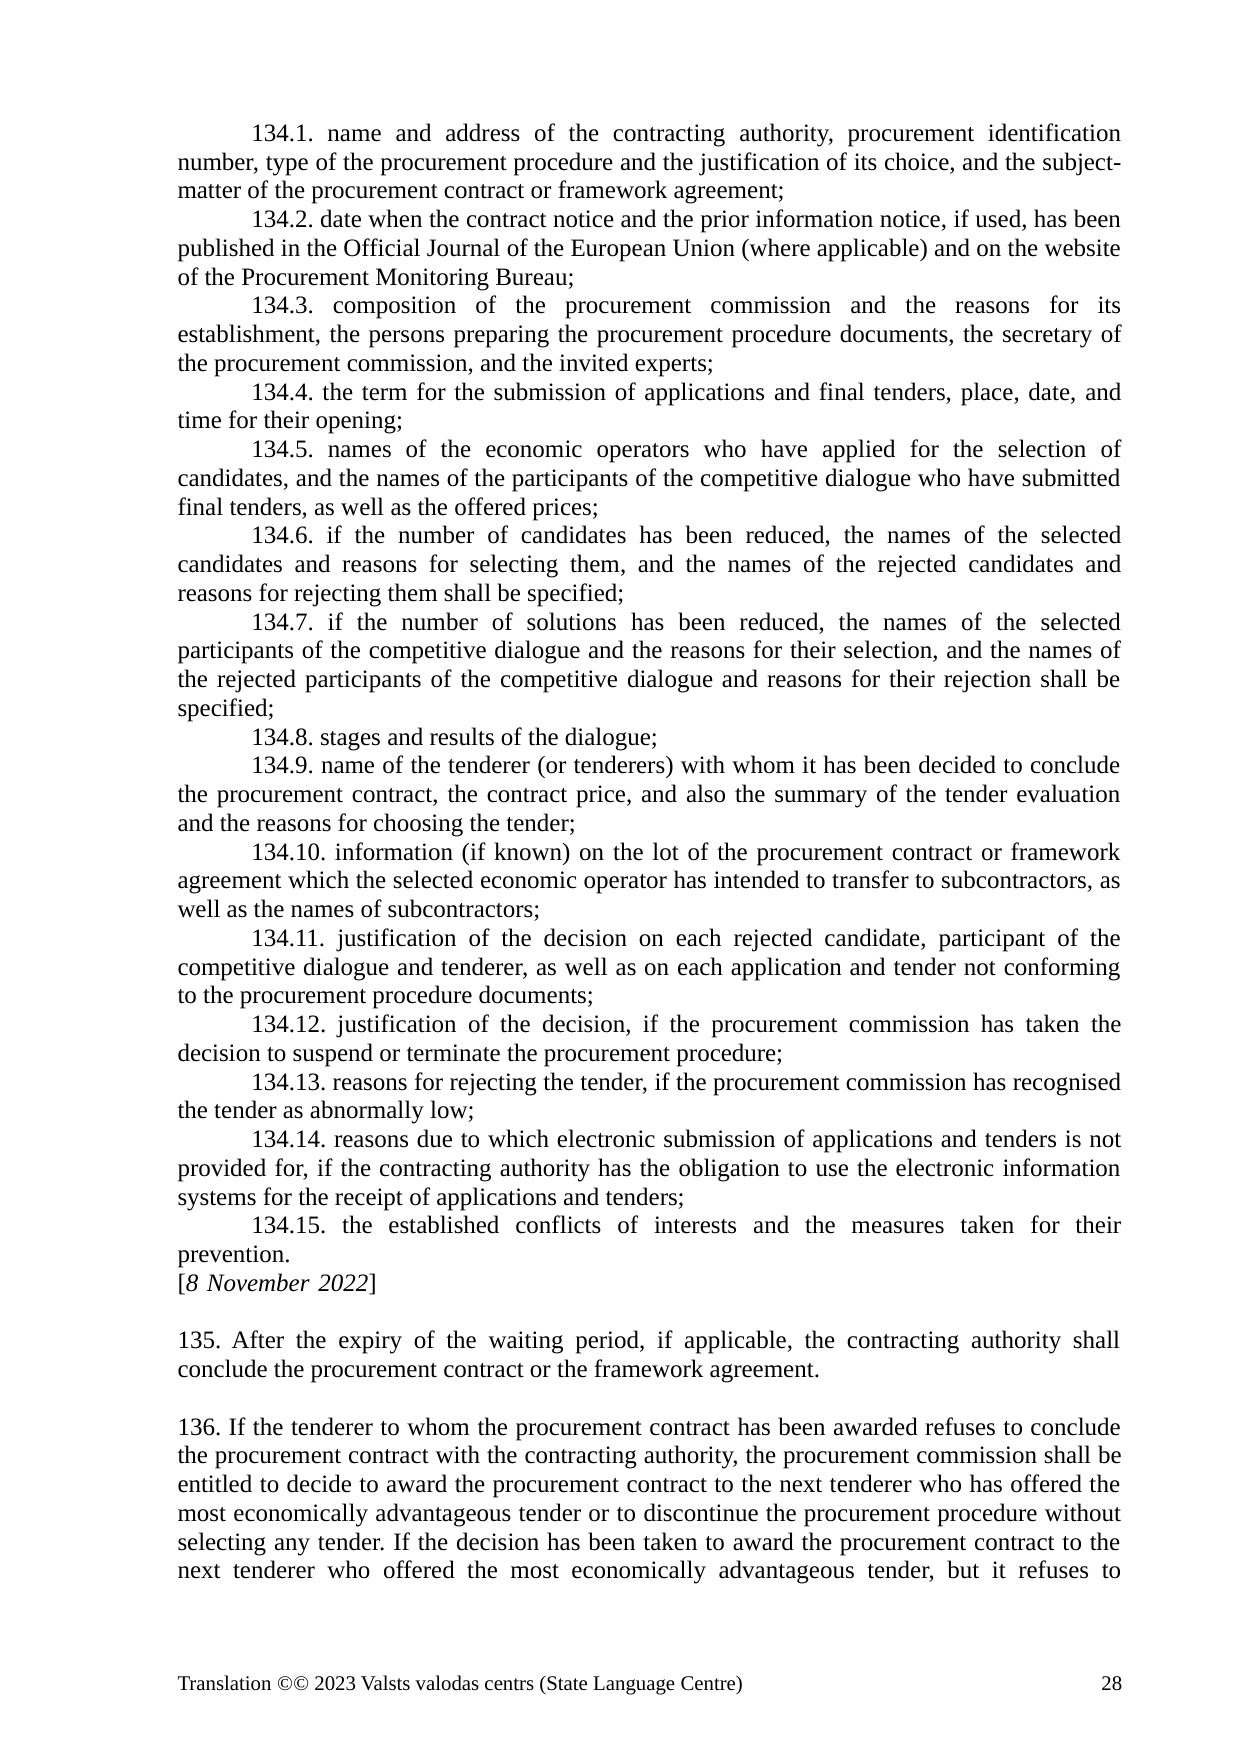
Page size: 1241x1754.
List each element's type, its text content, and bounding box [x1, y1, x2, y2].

text 134.13. reasons for rejecting the tender, if the procurement commission has recognised the tender as abnormally low; [177, 1067, 1122, 1124]
text 134.7. if the number of solutions has been reduced, the names of the selected participants of the competitive dialogue and the reasons for their selection, and the names of the rejected participants of the competitive dialogue and reasons for their rejection shall be specified; [177, 607, 1122, 722]
text 134.8. stages and results of the dialogue; [177, 722, 1122, 751]
text 134.5. names of the economic operators who have applied for the selection of candidates, and the names of the participants of the competitive dialogue who have submitted final tenders, as well as the offered prices; [177, 434, 1122, 521]
text 134.11. justification of the decision on each rejected candidate, participant of the competitive dialogue and tenderer, as well as on each application and tender not conforming to the procurement procedure documents; [177, 923, 1122, 1009]
text 134.12. justification of the decision, if the procurement commission has taken the decision to suspend or terminate the procurement procedure; [177, 1009, 1122, 1067]
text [177, 1412, 1122, 1584]
text 134.3. composition of the procurement commission and the reasons for its establishment, the persons preparing the procurement procedure documents, the secretary of the procurement commission, and the invited experts; [177, 291, 1122, 377]
text 135. After the expiry of the waiting period, if applicable, the contracting authority shall conclude the procurement contract or the framework agreement. [177, 1326, 1122, 1383]
text 134.9. name of the tenderer (or tenderers) with whom it has been decided to conclude the procurement contract, the contract price, and also the summary of the tender evaluation and the reasons for choosing the tender; [177, 751, 1122, 837]
text 134.15. the established conflicts of interests and the measures taken for their prevention. [177, 1211, 1122, 1268]
text 134.6. if the number of candidates has been reduced, the names of the selected candidates and reasons for selecting them, and the names of the rejected candidates and reasons for rejecting them shall be specified; [177, 521, 1122, 607]
text 134.14. reasons due to which electronic submission of applications and tenders is not provided for, if the contracting authority has the obligation to use the electronic information systems for the receipt of applications and tenders; [177, 1124, 1122, 1211]
text 134.1. name and address of the contracting authority, procurement identification number, type of the procurement procedure and the justification of its choice, and the subject-matter of the procurement contract or framework agreement; [177, 118, 1122, 204]
text 134.2. date when the contract notice and the prior information notice, if used, has been published in the Official Journal of the European Union (where applicable) and on the website of the Procurement Monitoring Bureau; [177, 204, 1122, 291]
text 134.4. the term for the submission of applications and final tenders, place, date, and time for their opening; [177, 377, 1122, 434]
text [8 November 2022] [177, 1268, 1122, 1297]
text 134.10. information (if known) on the lot of the procurement contract or framework agreement which the selected economic operator has intended to transfer to subcontractors, as well as the names of subcontractors; [177, 837, 1122, 923]
